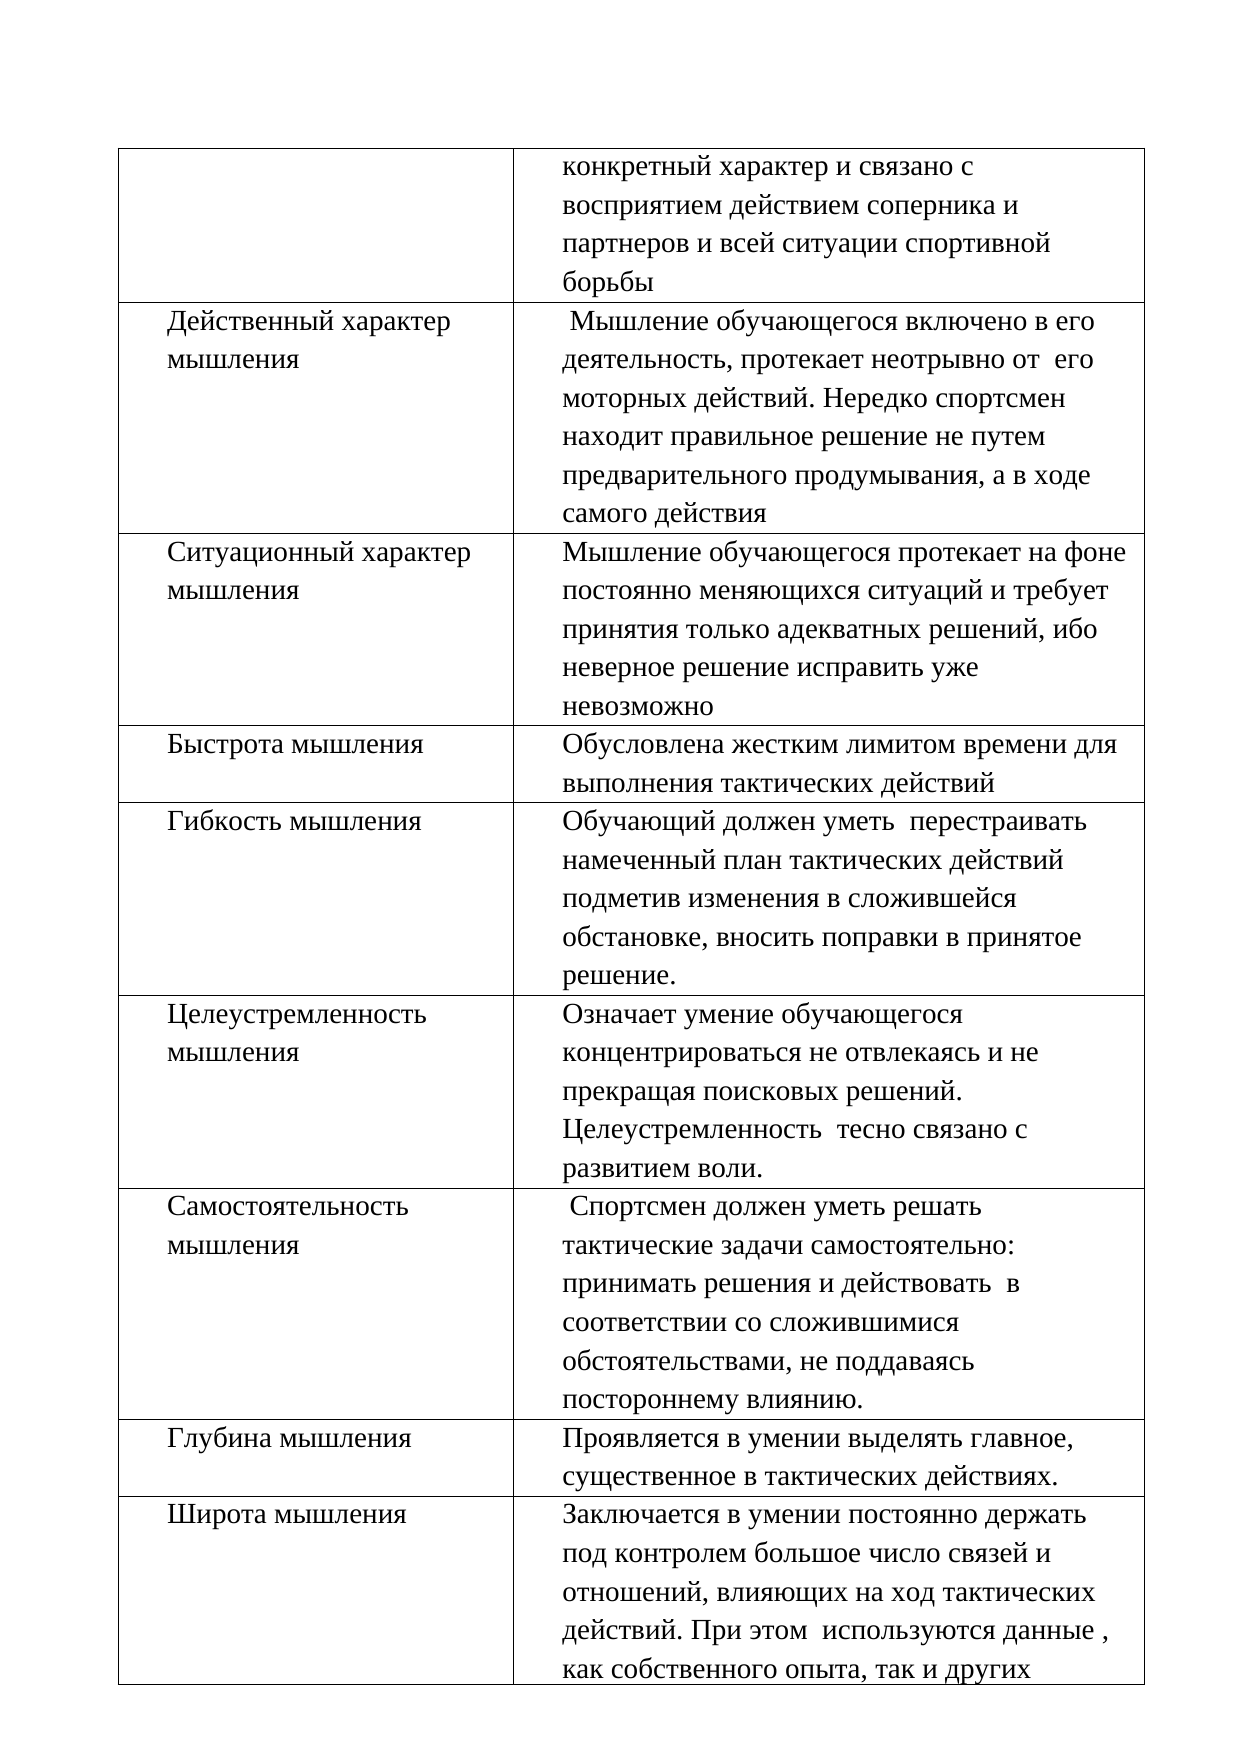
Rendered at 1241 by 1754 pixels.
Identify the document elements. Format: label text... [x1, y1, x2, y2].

table_cell Гибкость мышления [119, 803, 513, 995]
table_cell Означает умение обучающегося концентрироваться не отвлекаясь и не прекращая поисковых решений. Целеустремленность тесно связано с развитием воли. [514, 996, 1144, 1187]
table_cell Широта мышления [119, 1497, 513, 1684]
table_cell Быстрота мышления [119, 726, 513, 802]
table_cell Мышление обучающегося протекает на фоне постоянно меняющихся ситуаций и требует принятия только адекватных решений, ибо неверное решение исправить уже невозможно [514, 534, 1144, 725]
table_cell Обусловлена жестким лимитом времени для выполнения тактических действий [514, 726, 1144, 802]
table_cell Спортсмен должен уметь решать тактические задачи самостоятельно: принимать решения и действовать в соответствии со сложившимися обстоятельствами, не поддаваясь постороннему влиянию. [514, 1189, 1144, 1419]
table_cell Ситуационный характер мышления [119, 534, 513, 725]
table_cell Проявляется в умении выделять главное, существенное в тактических действиях. [514, 1420, 1144, 1496]
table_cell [514, 1497, 1144, 1684]
table_cell Действенный характер мышления [119, 303, 513, 533]
table_cell Глубина мышления [119, 1420, 513, 1496]
table_cell Самостоятельность мышления [119, 1189, 513, 1419]
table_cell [514, 149, 1144, 302]
table_cell Целеустремленность мышления [119, 996, 513, 1187]
table_cell Мышление обучающегося включено в его деятельность, протекает неотрывно от его моторных действий. Нередко спортсмен находит правильное решение не путем предварительного продумывания, а в ходе самого действия [514, 303, 1144, 533]
table_cell Обучающий должен уметь перестраивать намеченный план тактических действий подметив изменения в сложившейся обстановке, вносить поправки в принятое решение. [514, 803, 1144, 995]
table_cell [119, 149, 513, 302]
